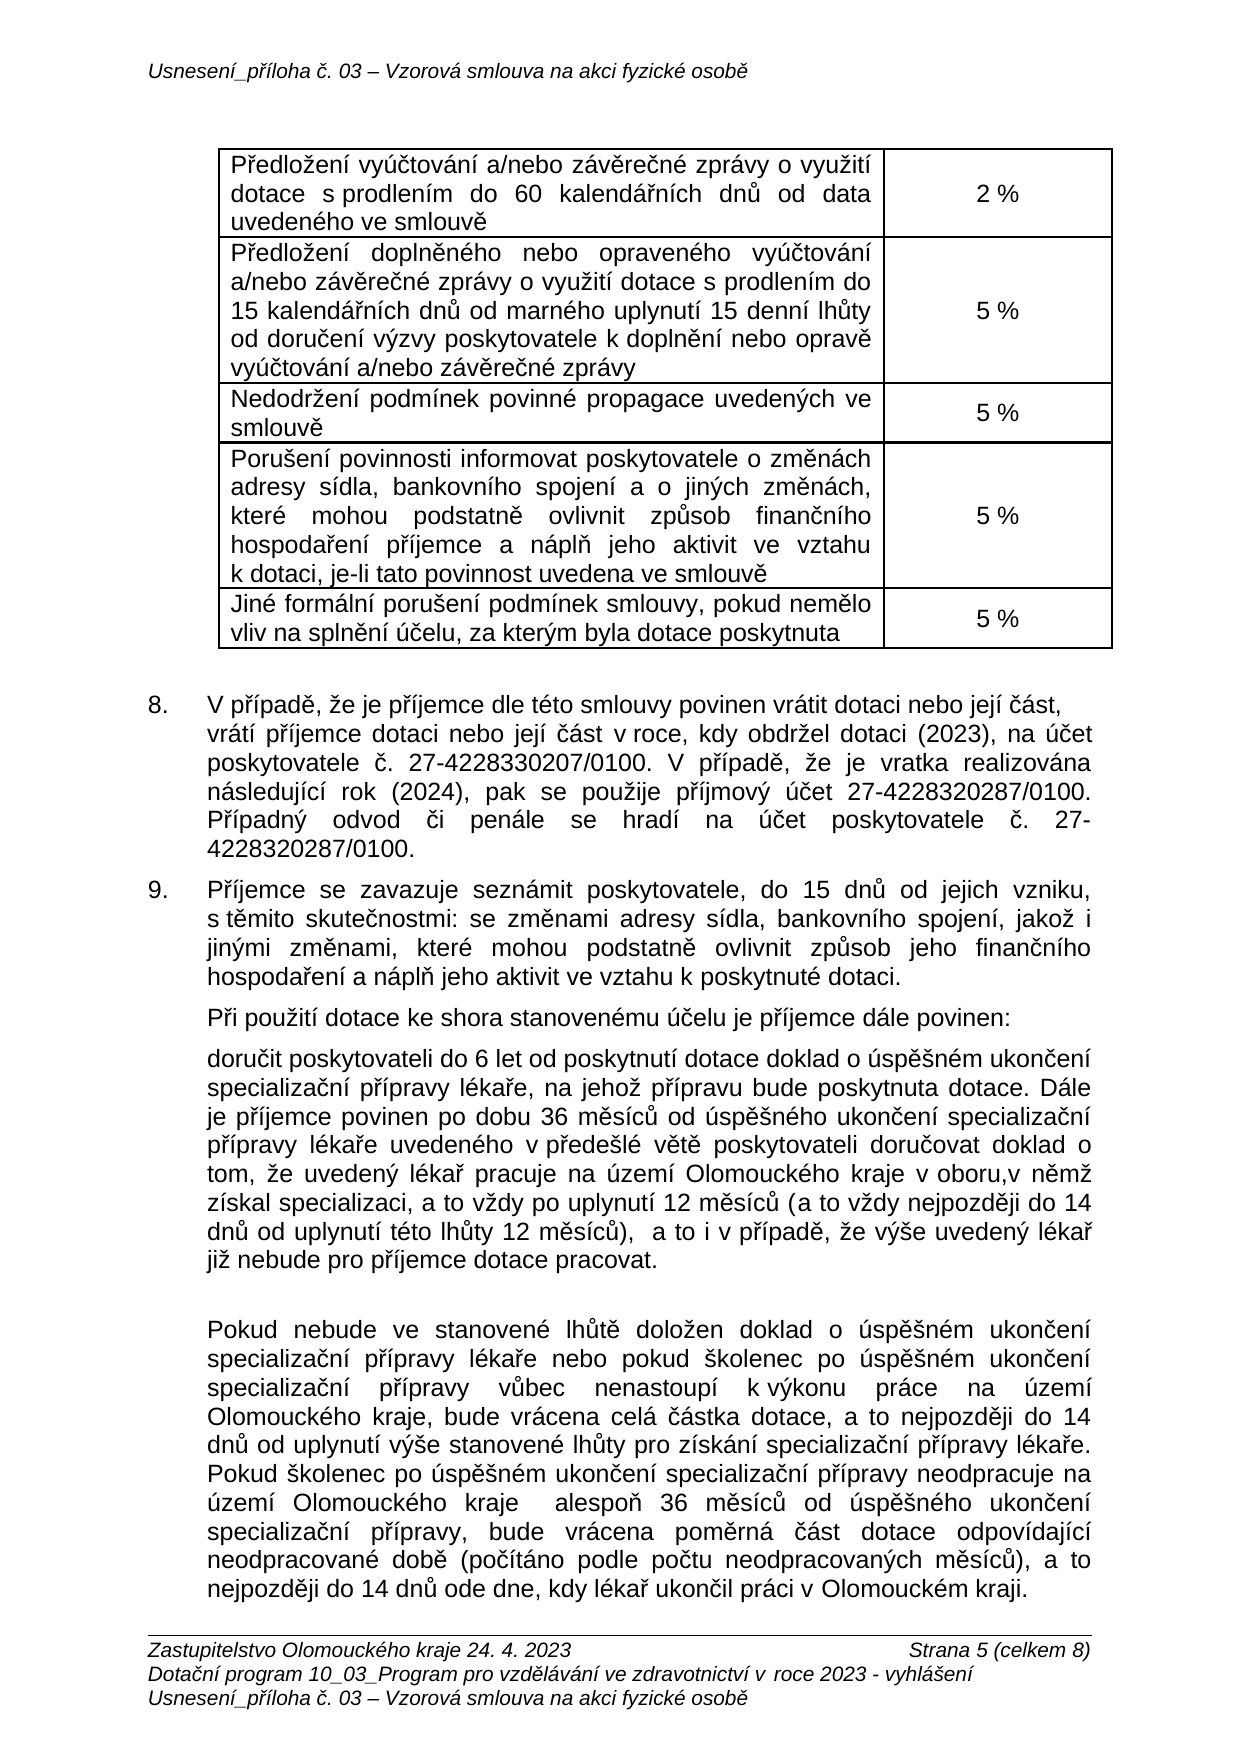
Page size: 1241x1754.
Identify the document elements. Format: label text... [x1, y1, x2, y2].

table_cell Nedodržení podmínek povinné propagace uvedených ve smlouvě [220, 384, 883, 441]
table_cell 5 % [885, 238, 1111, 382]
table_cell 2 % [885, 150, 1111, 236]
table_cell 5 % [885, 589, 1111, 647]
text Při použití dotace ke shora stanovenému účelu je příjemce dále povinen: [207, 1003, 1092, 1031]
text doručit poskytovateli do 6 let od poskytnutí dotace doklad o úspěšném ukončení specializační přípravy lékaře, na jehož přípravu bude poskytnuta dotace. Dále je příjemce povinen po dobu 36 měsíců od úspěšného ukončení specializační přípravy lékaře uvedeného v předešlé větě poskytovateli doručovat doklad o tom, že uvedený lékař pracuje na území Olomouckého kraje v oboru,v němž získal specializaci, a to vždy po uplynutí 12 měsíců (a to vždy nejpozději do 14 dnů od uplynutí této lhůty 12 měsíců), a to i v případě, že výše uvedený lékař již nebude pro příjemce dotace pracovat. [207, 1044, 1092, 1274]
table_cell 5 % [885, 384, 1111, 441]
table_cell 5 % [885, 444, 1111, 587]
table_cell Předložení doplněného nebo opraveného vyúčtování a/nebo závěrečné zprávy o využití dotace s prodlením do 15 kalendářních dnů od marného uplynutí 15 denní lhůty od doručení výzvy poskytovatele k doplnění nebo opravě vyúčtování a/nebo závěrečné zprávy [220, 238, 883, 382]
list V případě, že je příjemce dle této smlouvy povinen vrátit dotaci nebo její část, [148, 690, 1092, 719]
list Příjemce se zavazuje seznámit poskytovatele, do 15 dnů od jejich vzniku, s těmito skutečnostmi: se změnami adresy sídla, bankovního spojení, jakož i jinými změnami, které mohou podstatně ovlivnit způsob jeho finančního hospodaření a náplň jeho aktivit ve vztahu k poskytnuté dotaci. [148, 875, 1092, 990]
text Pokud nebude ve stanovené lhůtě doložen doklad o úspěšném ukončení specializační přípravy lékaře nebo pokud školenec po úspěšném ukončení specializační přípravy vůbec nenastoupí k výkonu práce na území Olomouckého kraje, bude vrácena celá částka dotace, a to nejpozději do 14 dnů od uplynutí výše stanovené lhůty pro získání specializační přípravy lékaře. Pokud školenec po úspěšném ukončení specializační přípravy neodpracuje na území Olomouckého kraje alespoň 36 měsíců od úspěšného ukončení specializační přípravy, bude vrácena poměrná část dotace odpovídající neodpracované době (počítáno podle počtu neodpracovaných měsíců), a to nejpozději do 14 dnů ode dne, kdy lékař ukončil práci v Olomouckém kraji. [207, 1315, 1092, 1603]
table_cell Porušení povinnosti informovat poskytovatele o změnách adresy sídla, bankovního spojení a o jiných změnách, které mohou podstatně ovlivnit způsob finančního hospodaření příjemce a náplň jeho aktivit ve vztahu k dotaci, je-li tato povinnost uvedena ve smlouvě [220, 444, 883, 587]
text vrátí příjemce dotaci nebo její část v roce, kdy obdržel dotaci (2023), na účet poskytovatele č. 27-4228330207/0100. V případě, že je vratka realizována následující rok (2024), pak se použije příjmový účet 27-4228320287/0100. Případný odvod či penále se hradí na účet poskytovatele č. 27-4228320287/0100. [207, 719, 1092, 863]
table_cell Předložení vyúčtování a/nebo závěrečné zprávy o využití dotace s prodlením do 60 kalendářních dnů od data uvedeného ve smlouvě [220, 150, 883, 236]
table_cell Jiné formální porušení podmínek smlouvy, pokud nemělo vliv na splnění účelu, za kterým byla dotace poskytnuta [220, 589, 883, 647]
